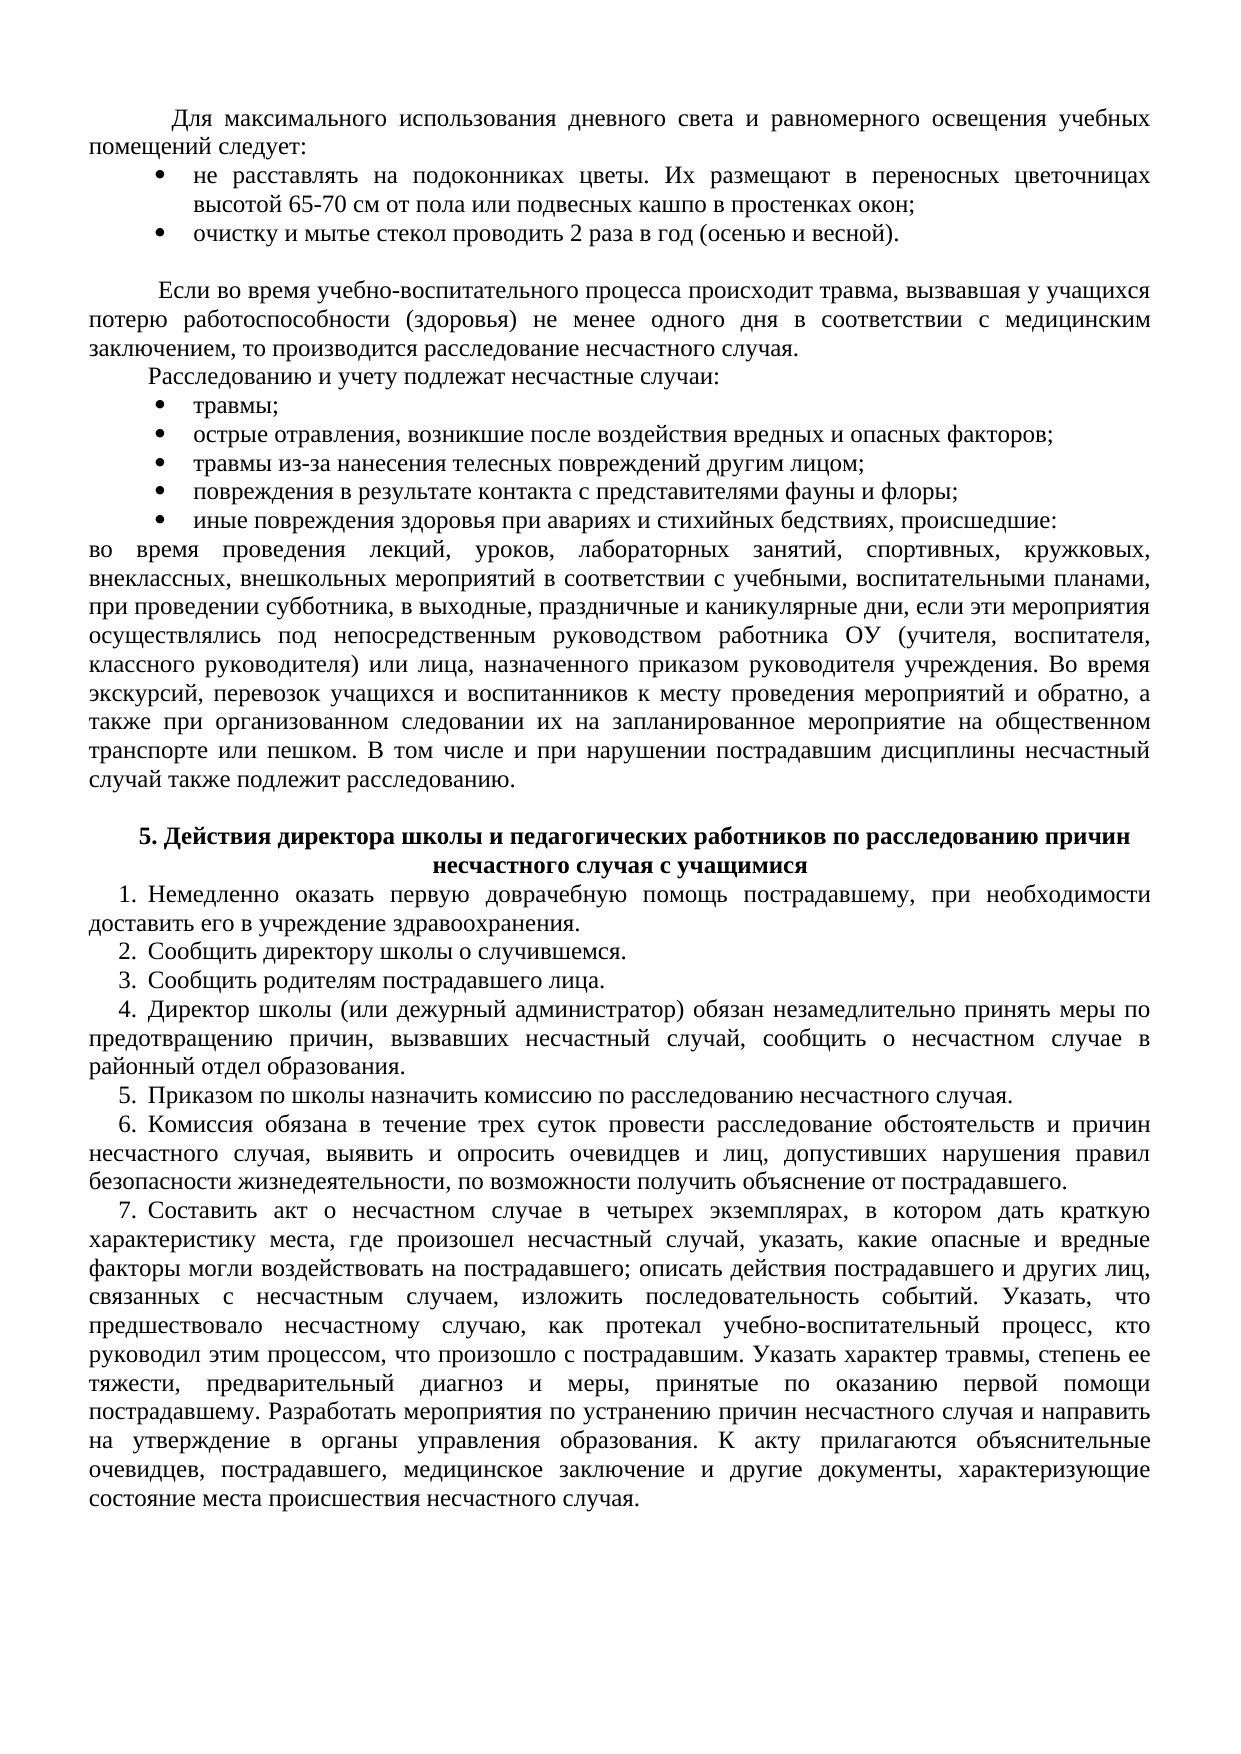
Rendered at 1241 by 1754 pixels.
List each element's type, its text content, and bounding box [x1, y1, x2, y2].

list не расставлять на подоконниках цветы. Их размещают в переносных цветочницах высотой 65-70 см от пола или подвесных кашпо в простенках окон; [156, 160, 1152, 218]
text Расследованию и учету подлежат несчастные случаи: [88, 361, 1152, 390]
list Составить акт о несчастном случае в четырех экземплярах, в котором дать краткую характеристику места, где произошел несчастный случай, указать, какие опасные и вредные факторы могли воздействовать на пострадавшего; описать действия пострадавшего и других лиц, связанных с несчастным случаем, изложить последовательность событий. Указать, что предшествовало несчастному случаю, как протекал учебно-воспитательный процесс, кто руководил этим процессом, что произошло с пострадавшим. Указать характер травмы, степень ее тяжести, предварительный диагноз и меры, принятые по оказанию первой помощи пострадавшему. Разработать мероприятия по устранению причин несчастного случая и направить на утверждение в органы управления образования. К акту прилагаются объяснительные очевидцев, пострадавшего, медицинское заключение и другие документы, характеризующие состояние места происшествия несчастного случая. [88, 1195, 1152, 1511]
list острые отравления, возникшие после воздействия вредных и опасных факторов; [156, 419, 1152, 448]
text 5. Действия директора школы и педагогических работников по расследованию причин несчастного случая с учащимися [88, 821, 1152, 879]
text Для максимального использования дневного света и равномерного освещения учебных помещений следует: [88, 103, 1152, 160]
text во время проведения лекций, уроков, лабораторных занятий, спортивных, кружковых, внеклассных, внешкольных мероприятий в соответствии с учебными, воспитательными планами, при проведении субботника, в выходные, праздничные и каникулярные дни, если эти мероприятия осуществлялись под непосредственным руководством работника ОУ (учителя, воспитателя, классного руководителя) или лица, назначенного приказом руководителя учреждения. Во время экскурсий, перевозок учащихся и воспитанников к месту проведения мероприятий и обратно, а также при организованном следовании их на запланированное мероприятие на общественном транспорте или пешком. В том числе и при нарушении пострадавшим дисциплины несчастный случай также подлежит расследованию. [88, 534, 1152, 793]
list иные повреждения здоровья при авариях и стихийных бедствиях, происшедшие: [156, 505, 1152, 534]
list Комиссия обязана в течение трех суток провести расследование обстоятельств и причин несчастного случая, выявить и опросить очевидцев и лиц, допустивших нарушения правил безопасности жизнедеятельности, по возможности получить объяснение от пострадавшего. [88, 1109, 1152, 1195]
list Сообщить родителям пострадавшего лица. [88, 965, 1152, 994]
list Директор школы (или дежурный администратор) обязан незамедлительно принять меры по предотвращению причин, вызвавших несчастный случай, сообщить о несчастном случае в районный отдел образования. [88, 994, 1152, 1080]
list Приказом по школы назначить комиссию по расследованию несчастного случая. [88, 1080, 1152, 1109]
list травмы; [156, 390, 1152, 419]
list Немедленно оказать первую доврачебную помощь пострадавшему, при необходимости доставить его в учреждение здравоохранения. [88, 879, 1152, 936]
list повреждения в результате контакта с представителями фауны и флоры; [156, 476, 1152, 505]
list очистку и мытье стекол проводить 2 раза в год (осенью и весной). [156, 218, 1152, 246]
list травмы из-за нанесения телесных повреждений другим лицом; [156, 448, 1152, 476]
text Если во время учебно-воспитательного процесса происходит травма, вызвавшая у учащихся потерю работоспособности (здоровья) не менее одного дня в соответствии с медицинским заключением, то производится расследование несчастного случая. [88, 275, 1152, 361]
list Сообщить директору школы о случившемся. [88, 936, 1152, 965]
